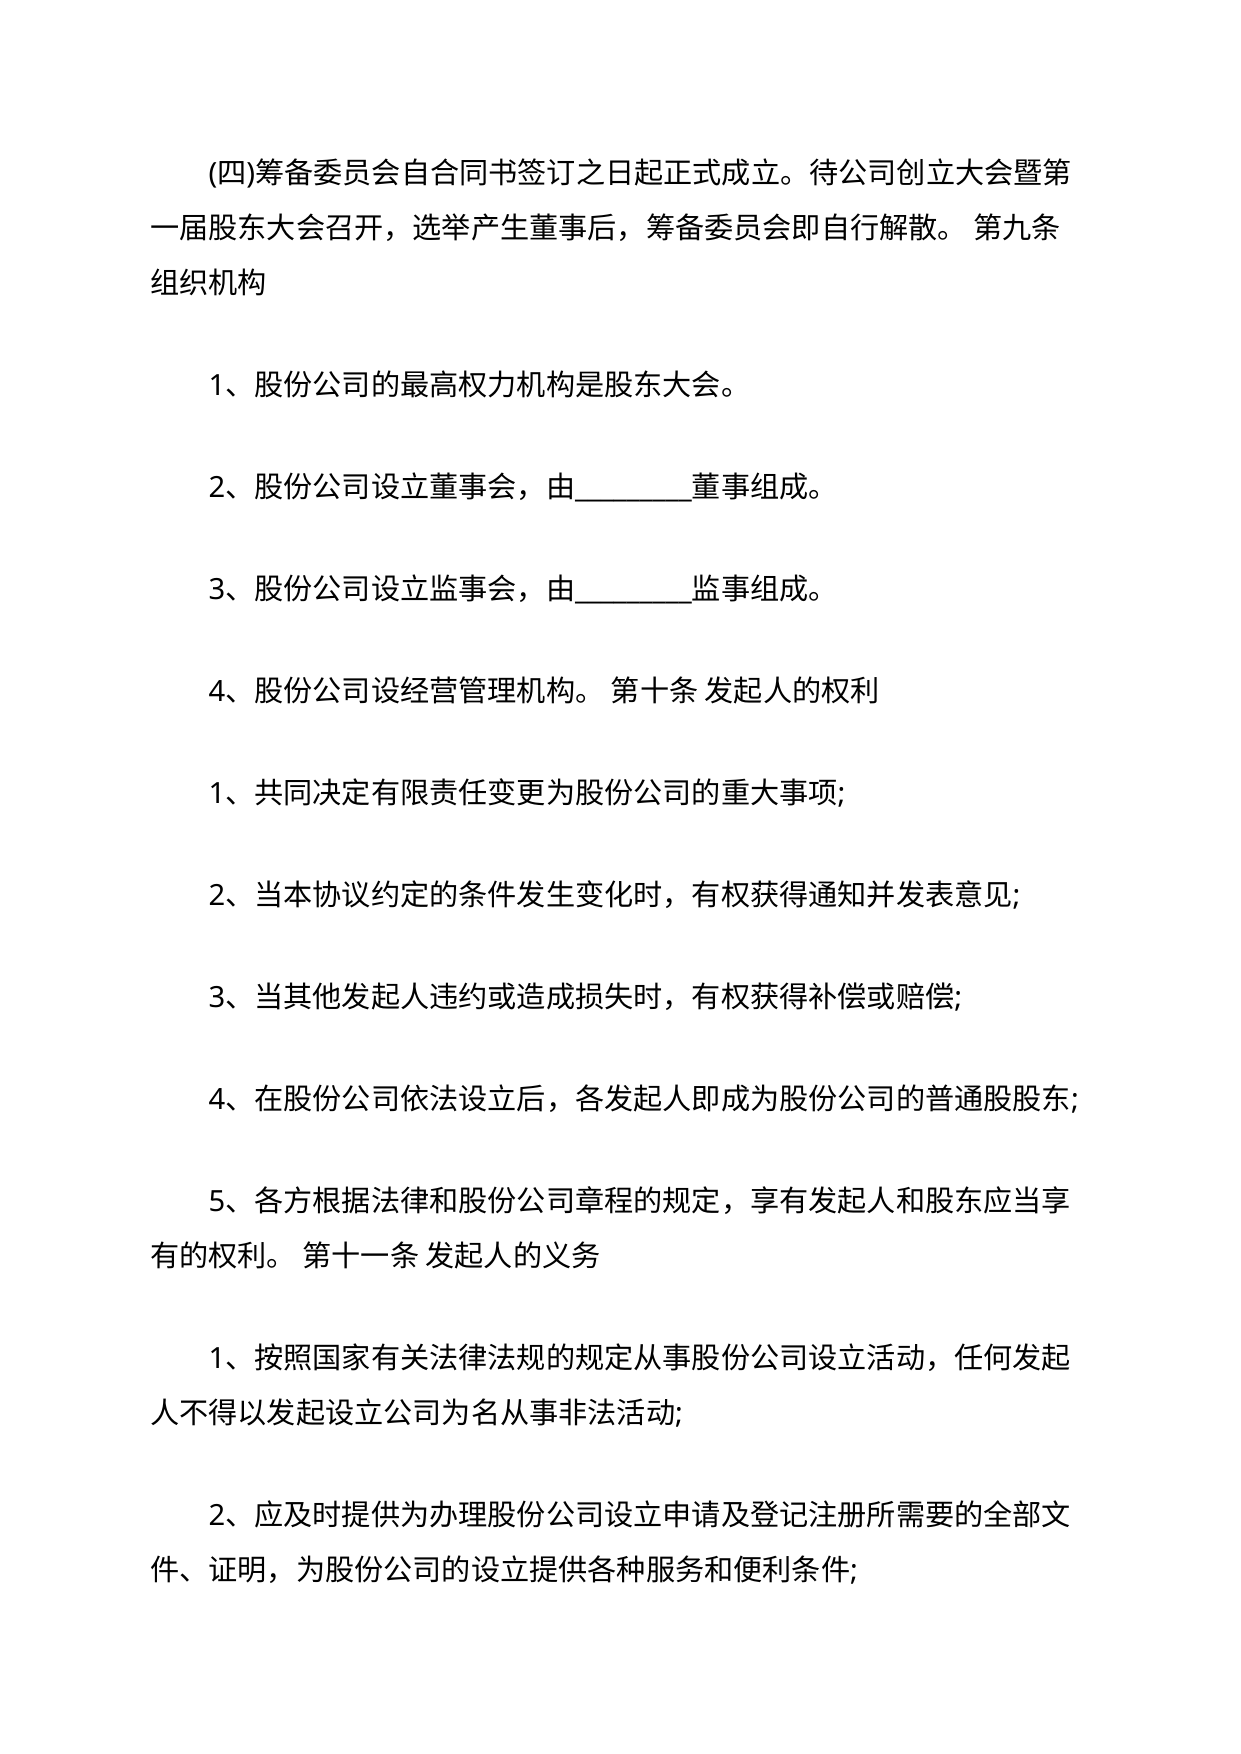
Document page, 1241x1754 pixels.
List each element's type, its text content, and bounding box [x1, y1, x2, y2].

text 1、股份公司的最高权力机构是股东大会。 [150, 362, 1090, 404]
text 4、股份公司设经营管理机构。 第十条 发起人的权利 [150, 668, 1090, 710]
text 2、当本协议约定的条件发生变化时，有权获得通知并发表意见; [150, 872, 1090, 914]
text 1、共同决定有限责任变更为股份公司的重大事项; [150, 769, 1090, 812]
text 3、当其他发起人违约或造成损失时，有权获得补偿或赔偿; [150, 973, 1090, 1016]
text 2、应及时提供为办理股份公司设立申请及登记注册所需要的全部文件、证明，为股份公司的设立提供各种服务和便利条件; [150, 1491, 1090, 1589]
text 3、股份公司设立监事会，由_________监事组成。 [150, 566, 1090, 608]
text 4、在股份公司依法设立后，各发起人即成为股份公司的普通股股东; [150, 1076, 1090, 1118]
text (四)筹备委员会自合同书签订之日起正式成立。待公司创立大会暨第一届股东大会召开，选举产生董事后，筹备委员会即自行解散。 第九条 组织机构 [150, 150, 1090, 302]
text 2、股份公司设立董事会，由_________董事组成。 [150, 464, 1090, 506]
text 1、按照国家有关法律法规的规定从事股份公司设立活动，任何发起人不得以发起设立公司为名从事非法活动; [150, 1334, 1090, 1432]
text 5、各方根据法律和股份公司章程的规定，享有发起人和股东应当享有的权利。 第十一条 发起人的义务 [150, 1177, 1090, 1275]
